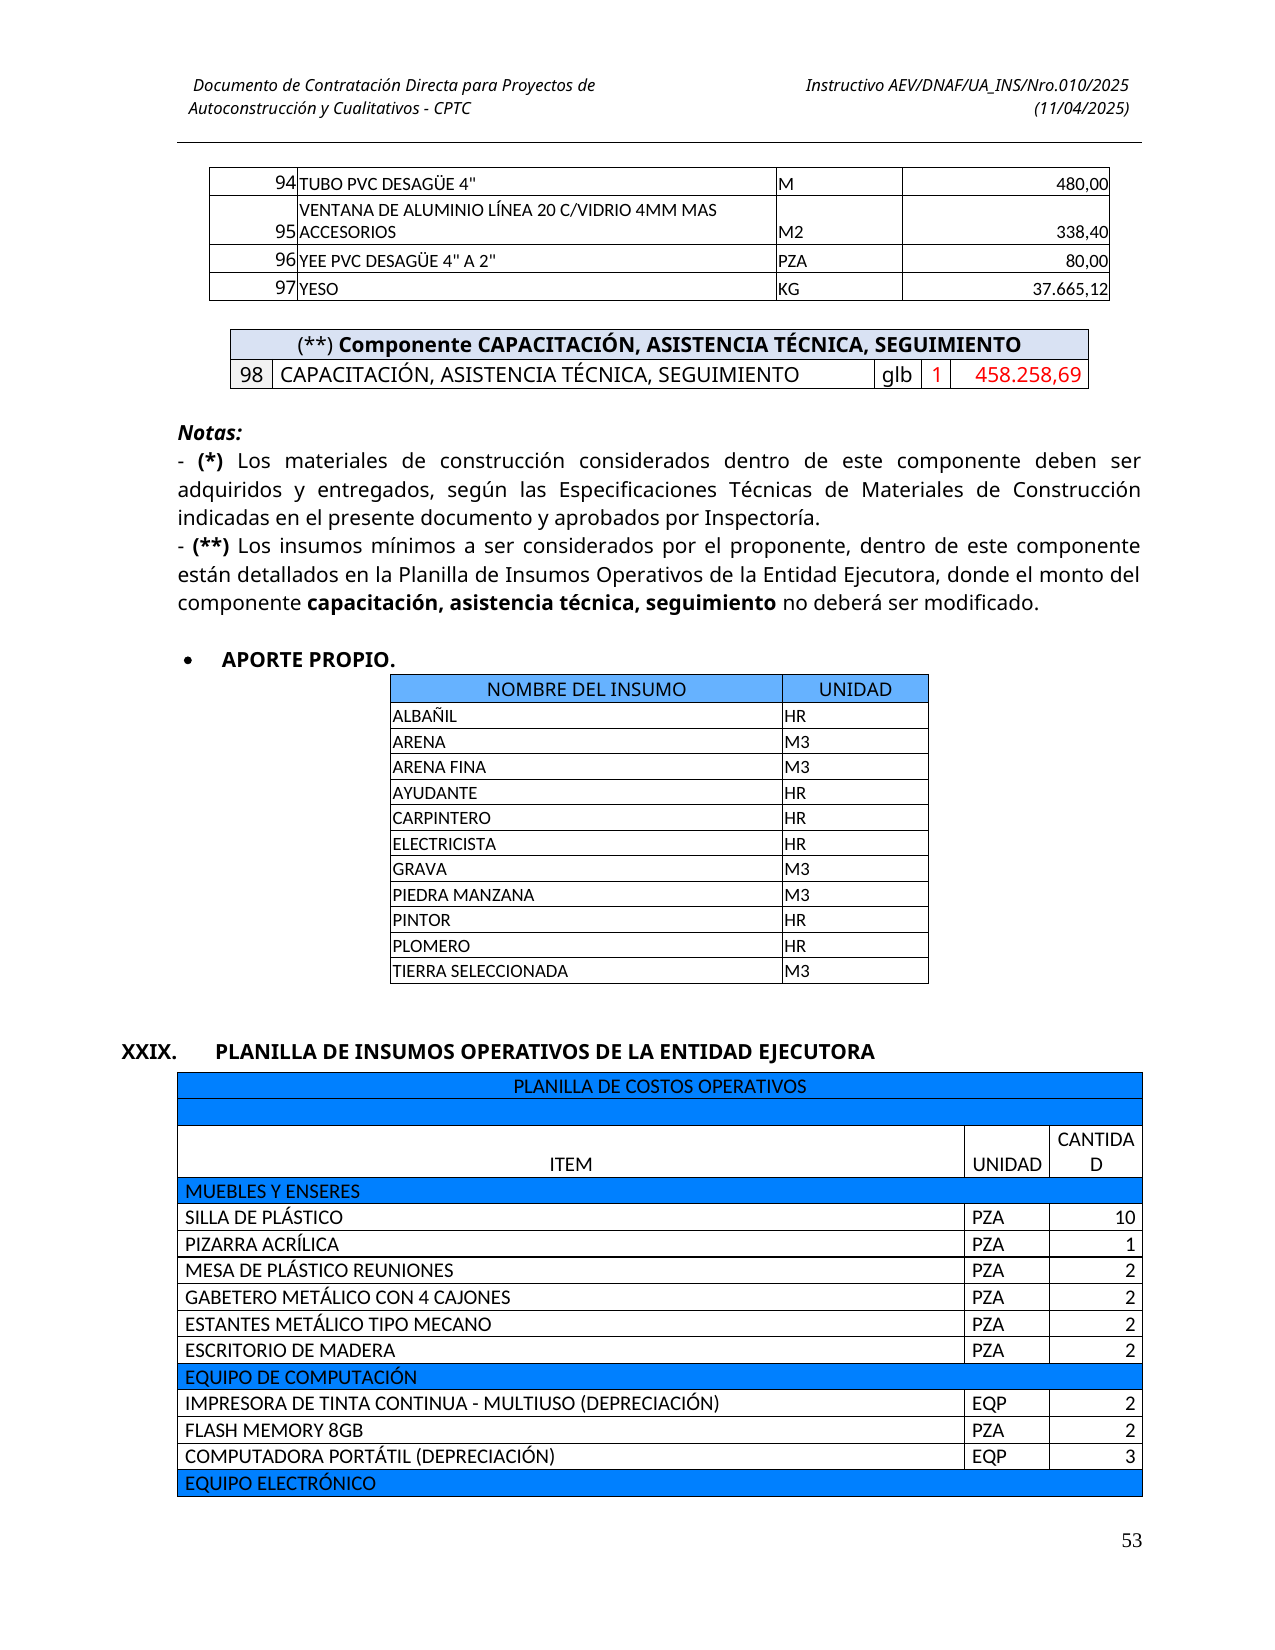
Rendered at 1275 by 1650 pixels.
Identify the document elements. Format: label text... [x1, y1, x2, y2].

table_cell 2 [1050, 1417, 1142, 1442]
table_cell M [777, 168, 902, 195]
table_cell YESO [298, 273, 776, 300]
table_header (**) Componente CAPACITACIÓN, ASISTENCIA TÉCNICA, SEGUIMIENTO [231, 330, 1088, 359]
table_cell 80,00 [903, 245, 1109, 272]
table_cell AYUDANTE [391, 780, 782, 804]
table_header UNIDAD [783, 675, 928, 702]
table_cell ALBAÑIL [391, 703, 782, 727]
table_cell CAPACITACIÓN, ASISTENCIA TÉCNICA, SEGUIMIENTO [273, 360, 874, 388]
table_cell 2 [1050, 1337, 1142, 1363]
table_cell MESA DE PLÁSTICO REUNIONES [178, 1258, 964, 1283]
table_cell 94 [210, 168, 297, 195]
table_cell M2 [777, 196, 902, 244]
table_cell EQUIPO DE COMPUTACIÓN [178, 1364, 1142, 1389]
table_cell IMPRESORA DE TINTA CONTINUA - MULTIUSO (DEPRECIACIÓN) [178, 1390, 964, 1416]
table_cell 37.665,12 [903, 273, 1109, 300]
table_cell ESTANTES METÁLICO TIPO MECANO [178, 1311, 964, 1336]
table_cell FLASH MEMORY 8GB [178, 1417, 964, 1442]
table_cell M3 [783, 958, 928, 983]
text - (*) Los materiales de construcción considerados dentro de este componente deben ser adquiridos y entregados, según las Especificaciones Técnicas de Materiales de Construcción indicadas en el presente documento y aprobados por Inspectoría. [177, 446, 1142, 532]
text - (**) Los insumos mínimos a ser considerados por el proponente, dentro de este componente están detallados en la Planilla de Insumos Operativos de la Entidad Ejecutora, donde el monto del componente capacitación, asistencia técnica, seguimiento no deberá ser modificado. [177, 532, 1142, 617]
table_cell PZA [965, 1417, 1049, 1442]
table_cell 95 [210, 196, 297, 244]
table_cell MUEBLES Y ENSERES [178, 1178, 1142, 1203]
table_cell 3 [1050, 1444, 1142, 1469]
table_cell HR [783, 831, 928, 855]
table_cell PZA [965, 1311, 1049, 1336]
table_cell HR [783, 805, 928, 829]
table_cell 338,40 [903, 196, 1109, 244]
table_cell M3 [783, 754, 928, 778]
table_cell CANTIDAD [1050, 1126, 1142, 1177]
table_cell GABETERO METÁLICO CON 4 CAJONES [178, 1284, 964, 1309]
table_cell KG [777, 273, 902, 300]
table_header NOMBRE DEL INSUMO [391, 675, 782, 702]
table_cell PIZARRA ACRÍLICA [178, 1231, 964, 1256]
table_cell 2 [1050, 1311, 1142, 1336]
table_cell HR [783, 703, 928, 727]
list PLANILLA DE INSUMOS OPERATIVOS DE LA ENTIDAD EJECUTORA [177, 1037, 1142, 1066]
table_cell 1 [1050, 1231, 1142, 1256]
table_cell UNIDAD [965, 1126, 1049, 1177]
table_cell PLOMERO [391, 933, 782, 957]
table_cell EQUIPO ELECTRÓNICO [178, 1470, 1142, 1496]
table_cell EQP [965, 1390, 1049, 1416]
table_cell 480,00 [903, 168, 1109, 195]
table_cell ITEM [178, 1126, 964, 1177]
table_cell PZA [777, 245, 902, 272]
text Notas: [177, 418, 1142, 446]
table_cell ARENA FINA [391, 754, 782, 778]
table_cell HR [783, 907, 928, 932]
table_cell [178, 1099, 1142, 1125]
table_cell PINTOR [391, 907, 782, 932]
table_cell 2 [1050, 1390, 1142, 1416]
table_cell PZA [965, 1231, 1049, 1256]
list APORTE PROPIO. [184, 645, 1142, 674]
table_cell M3 [783, 729, 928, 753]
table_cell 98 [231, 360, 272, 388]
table_cell 458.258,69 [951, 360, 1088, 388]
table_cell 96 [210, 245, 297, 272]
table_cell PZA [965, 1337, 1049, 1363]
table_header PLANILLA DE COSTOS OPERATIVOS [178, 1073, 1142, 1098]
table_cell 2 [1050, 1284, 1142, 1309]
table_cell PZA [965, 1204, 1049, 1230]
table_cell COMPUTADORA PORTÁTIL (DEPRECIACIÓN) [178, 1444, 964, 1469]
table_cell ESCRITORIO DE MADERA [178, 1337, 964, 1363]
table_cell HR [783, 933, 928, 957]
table_cell M3 [783, 882, 928, 906]
table_cell 1 [922, 360, 950, 388]
table_cell ELECTRICISTA [391, 831, 782, 855]
table_cell PZA [965, 1258, 1049, 1283]
table_cell CARPINTERO [391, 805, 782, 829]
table_cell PZA [965, 1284, 1049, 1309]
table_cell 97 [210, 273, 297, 300]
table_cell YEE PVC DESAGÜE 4" A 2" [298, 245, 776, 272]
table_cell ARENA [391, 729, 782, 753]
table_cell GRAVA [391, 856, 782, 881]
table_cell PIEDRA MANZANA [391, 882, 782, 906]
table_cell SILLA DE PLÁSTICO [178, 1204, 964, 1230]
table_cell TUBO PVC DESAGÜE 4" [298, 168, 776, 195]
table_cell 10 [1050, 1204, 1142, 1230]
table_cell HR [783, 780, 928, 804]
table_cell 2 [1050, 1258, 1142, 1283]
table_cell VENTANA DE ALUMINIO LÍNEA 20 C/VIDRIO 4MM MAS ACCESORIOS [298, 196, 776, 244]
table_cell TIERRA SELECCIONADA [391, 958, 782, 983]
table_cell EQP [965, 1444, 1049, 1469]
table_cell glb [875, 360, 921, 388]
table_cell M3 [783, 856, 928, 881]
